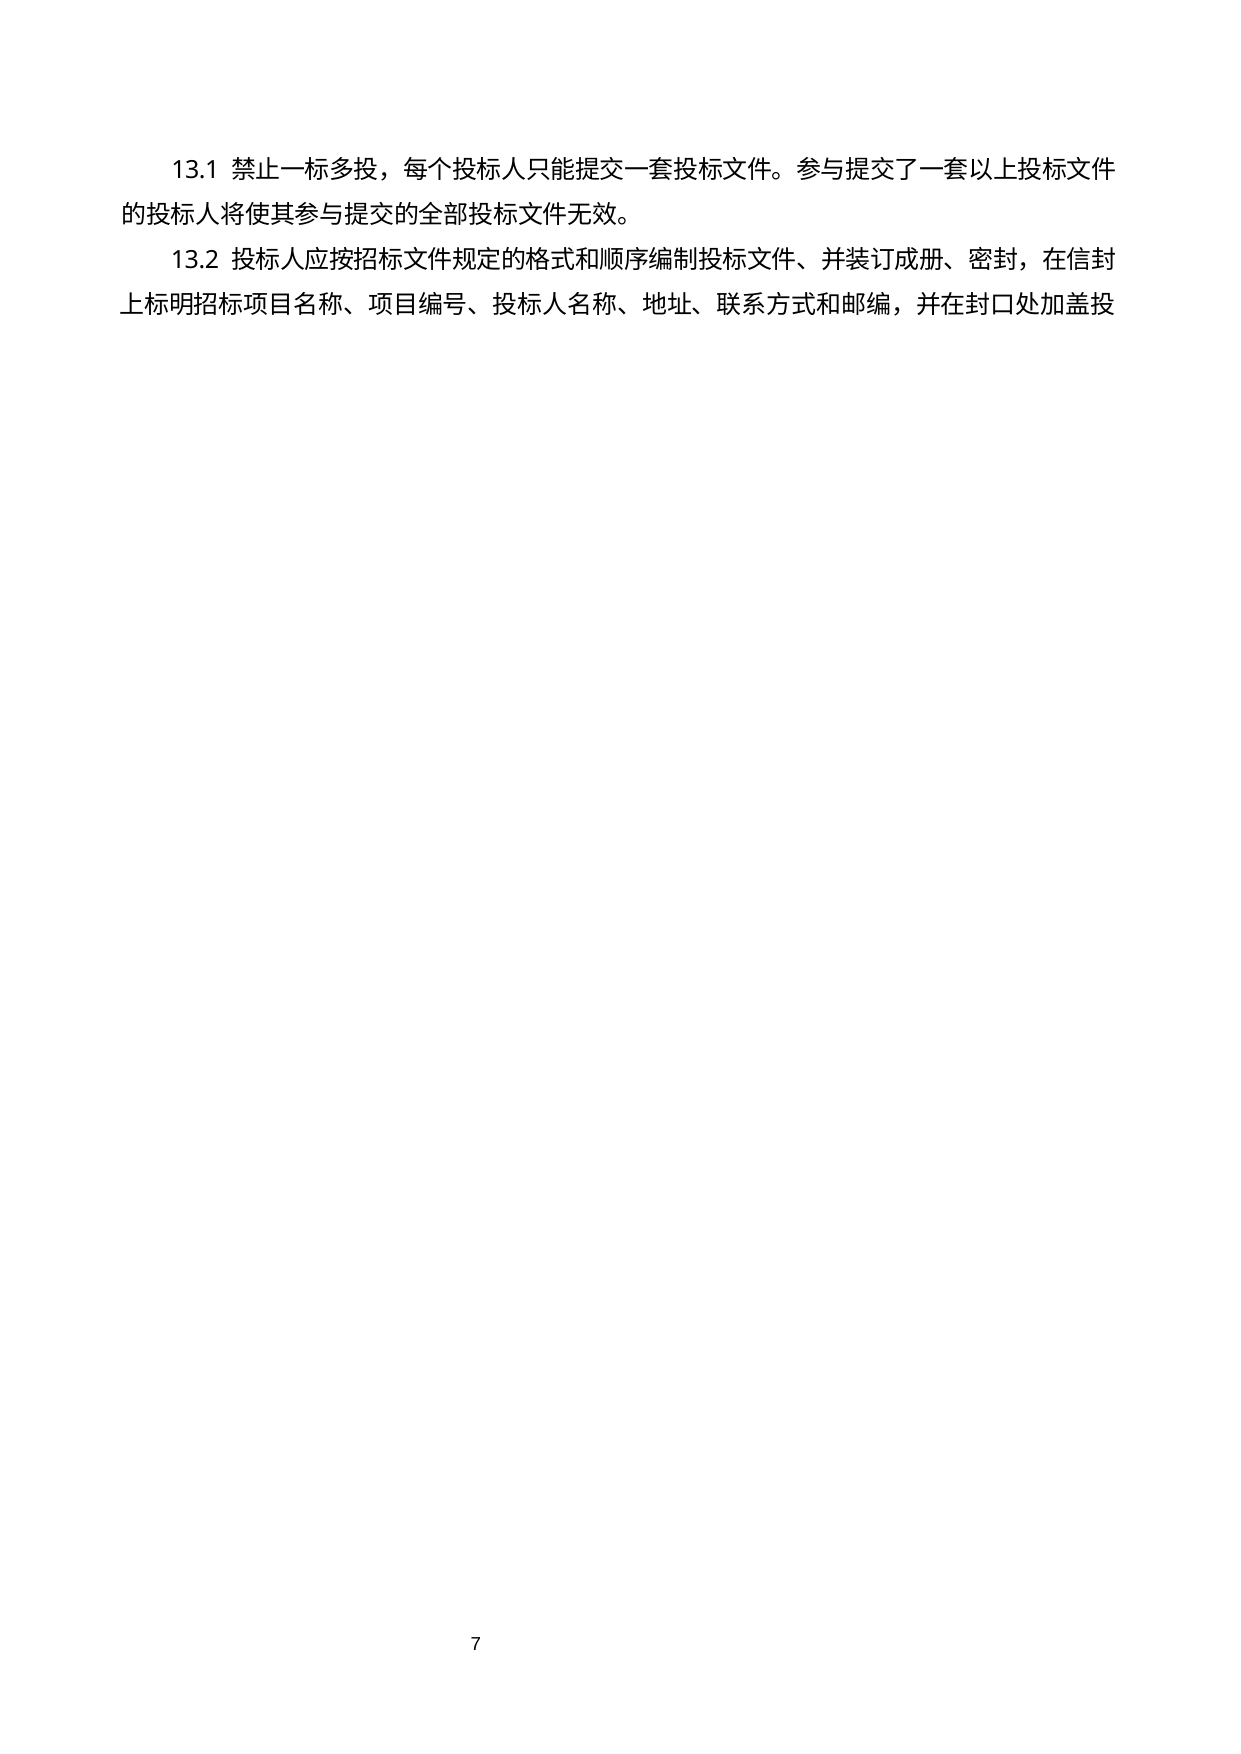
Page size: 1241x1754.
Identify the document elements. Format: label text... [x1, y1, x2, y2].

text 13.1 禁止一标多投，每个投标人只能提交一套投标文件。参与提交了一套以上投标文件 的投标人将使其参与提交的全部投标文件无效。 [121, 149, 1122, 231]
text 13.2 投标人应按招标文件规定的格式和顺序编制投标文件、并装订成册、密封，在信封 上标明招标项目名称、项目编号、投标人名称、地址、联系方式和邮编，并在封口处加盖投 [119, 240, 1122, 321]
